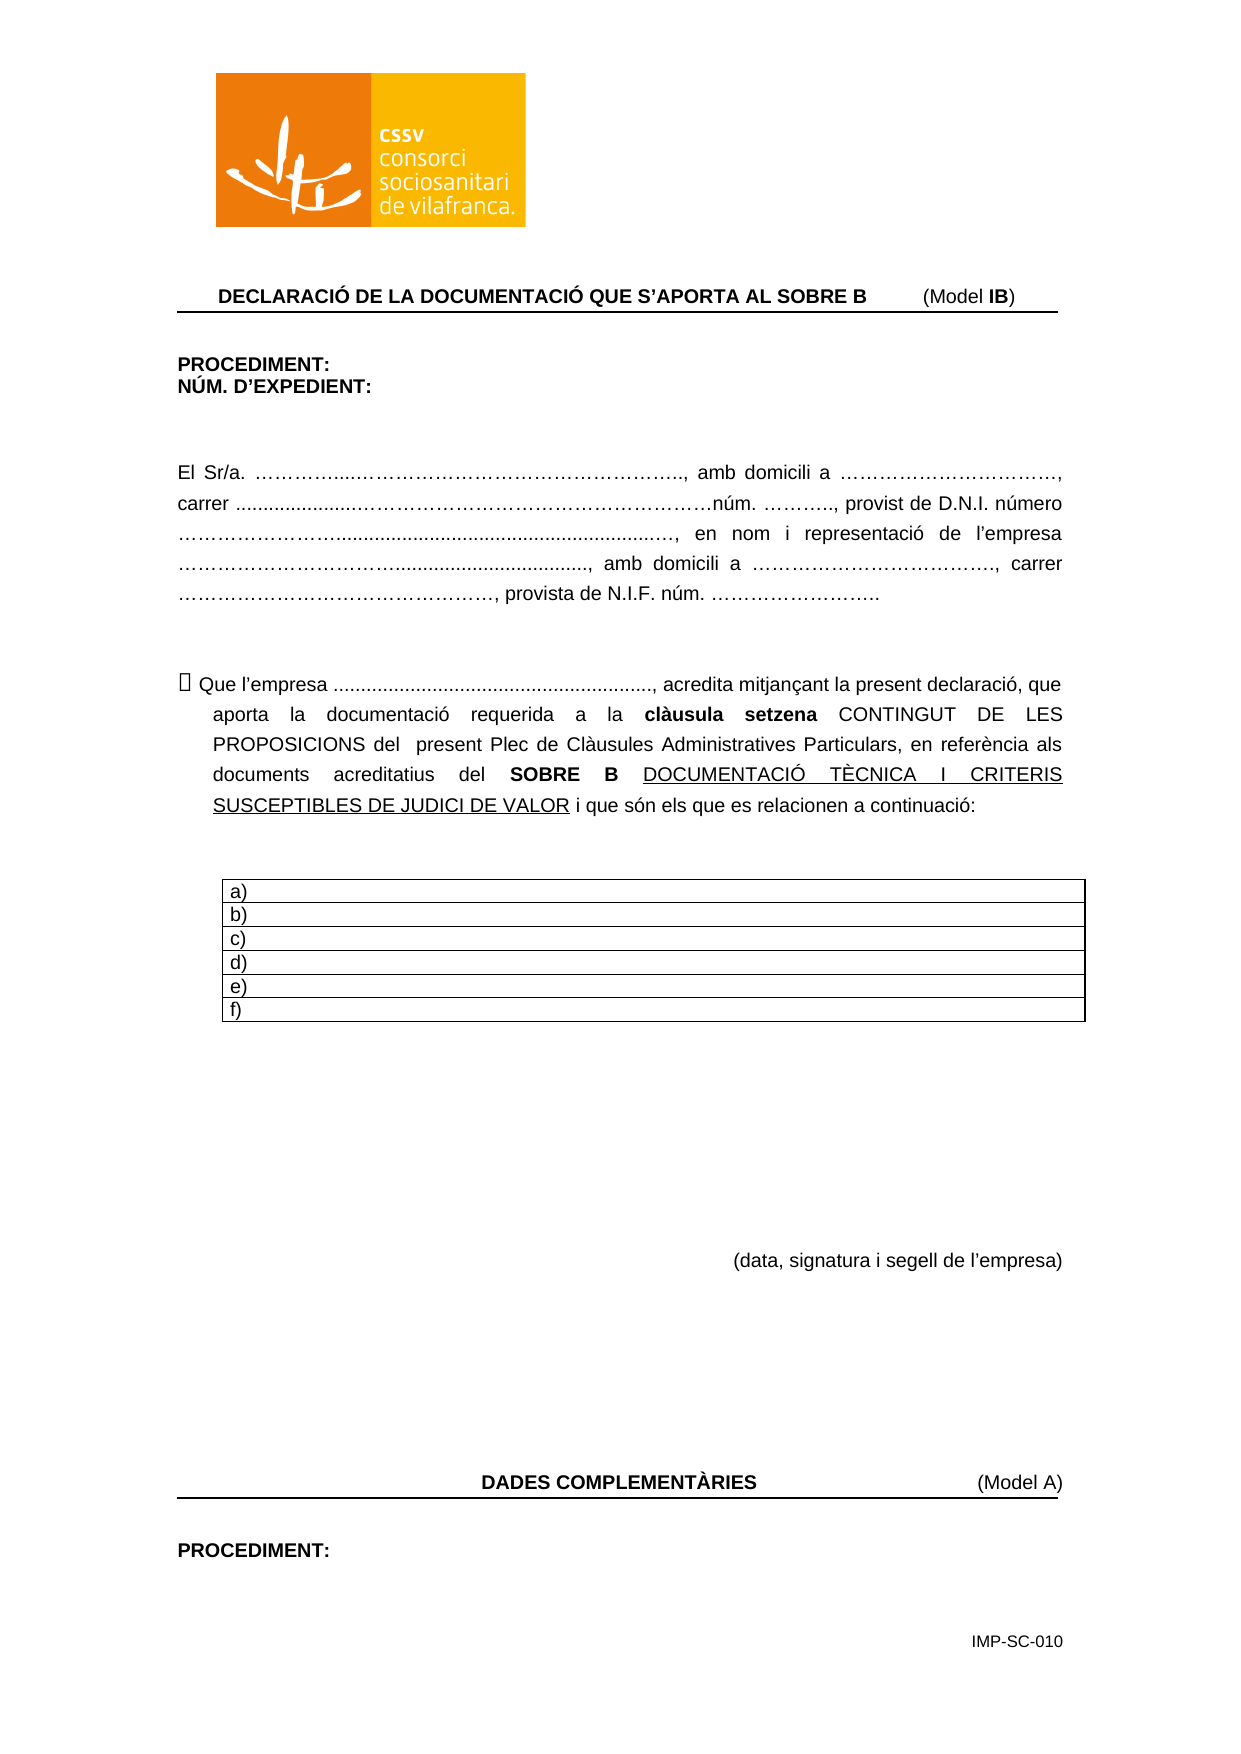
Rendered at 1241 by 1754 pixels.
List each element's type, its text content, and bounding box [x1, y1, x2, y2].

table_cell b) [223, 903, 1084, 926]
table_cell c) [223, 927, 1084, 950]
text (data, signatura i segell de l’empresa) [177, 1249, 1063, 1272]
text  Que l’empresa .........................................................., acredita mitjançant la present declaració, que aporta la documentació requerida a la clàusula setzena CONTINGUT DE LES PROPOSICIONS del present Plec de Clàusules Administratives Particulars, en referència als documents acreditatius del SOBRE B DOCUMENTACIÓ TÈCNICA I CRITERIS SUSCEPTIBLES DE JUDICI DE VALOR i que són els que es relacionen a continuació: [177, 667, 1063, 818]
table_cell f) [223, 998, 1084, 1021]
table_cell d) [223, 951, 1084, 973]
text El Sr/a. …………....………………………………………….., amb domicili a ……………………………, carrer ......................………………………………………………núm. ……….., provist de D.N.I. número ……………………..........................................................…, en nom i representació de l’empresa ……………………………..................................., amb domicili a ………………………………., carrer …………………………………………, provista de N.I.F. núm. …………………….. [177, 456, 1063, 607]
table_header a) [223, 880, 1084, 902]
picture [216, 73, 526, 227]
table_cell e) [223, 975, 1084, 997]
subtitle NÚM. D’EXPEDIENT: [177, 375, 1063, 398]
text PROCEDIMENT: [177, 353, 1063, 375]
text PROCEDIMENT: [177, 1539, 1063, 1562]
subtitle DECLARACIÓ DE ’APORTA AL SOBRE B (Model IB) [170, 284, 1063, 307]
subtitle DADES COMPLEMENTÀRIES (Model A) [170, 1471, 1063, 1493]
